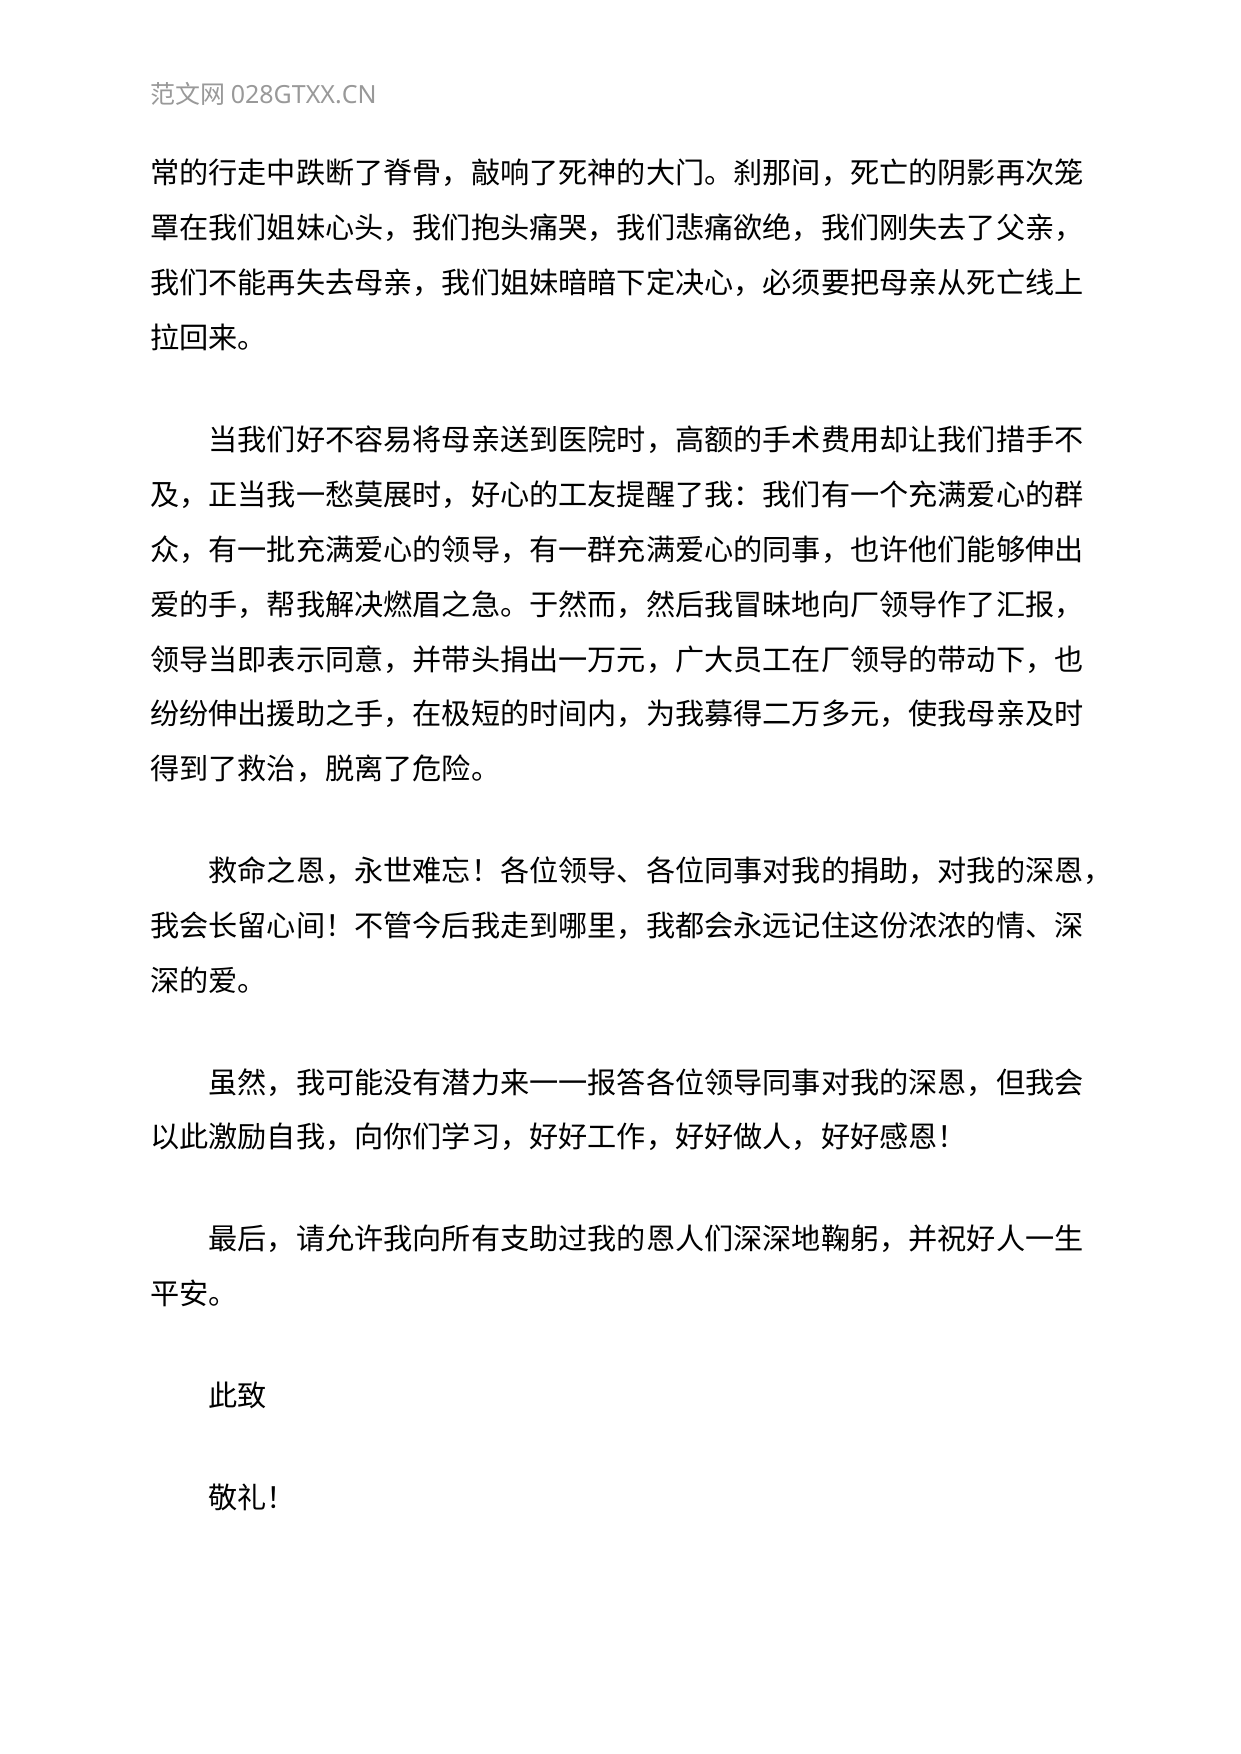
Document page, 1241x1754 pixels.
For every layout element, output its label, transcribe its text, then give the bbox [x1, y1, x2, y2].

text 敬礼！ [150, 1474, 1090, 1517]
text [150, 150, 1090, 357]
text 此致 [150, 1372, 1090, 1415]
text 当我们好不容易将母亲送到医院时，高额的手术费用却让我们措手不及，正当我一愁莫展时，好心的工友提醒了我：我们有一个充满爱心的群众，有一批充满爱心的领导，有一群充满爱心的同事，也许他们能够伸出爱的手，帮我解决燃眉之急。于然而，然后我冒昧地向厂领导作了汇报，领导当即表示同意，并带头捐出一万元，广大员工在厂领导的带动下，也纷纷伸出援助之手，在极短的时间内，为我募得二万多元，使我母亲及时得到了救治，脱离了危险。 [150, 416, 1090, 788]
text 救命之恩，永世难忘！各位领导、各位同事对我的捐助，对我的深恩，我会长留心间！不管今后我走到哪里，我都会永远记住这份浓浓的情、深深的爱。 [150, 848, 1090, 1000]
text 最后，请允许我向所有支助过我的恩人们深深地鞠躬，并祝好人一生平安。 [150, 1216, 1090, 1313]
text 虽然，我可能没有潜力来一一报答各位领导同事对我的深恩，但我会以此激励自我，向你们学习，好好工作，好好做人，好好感恩！ [150, 1059, 1090, 1156]
